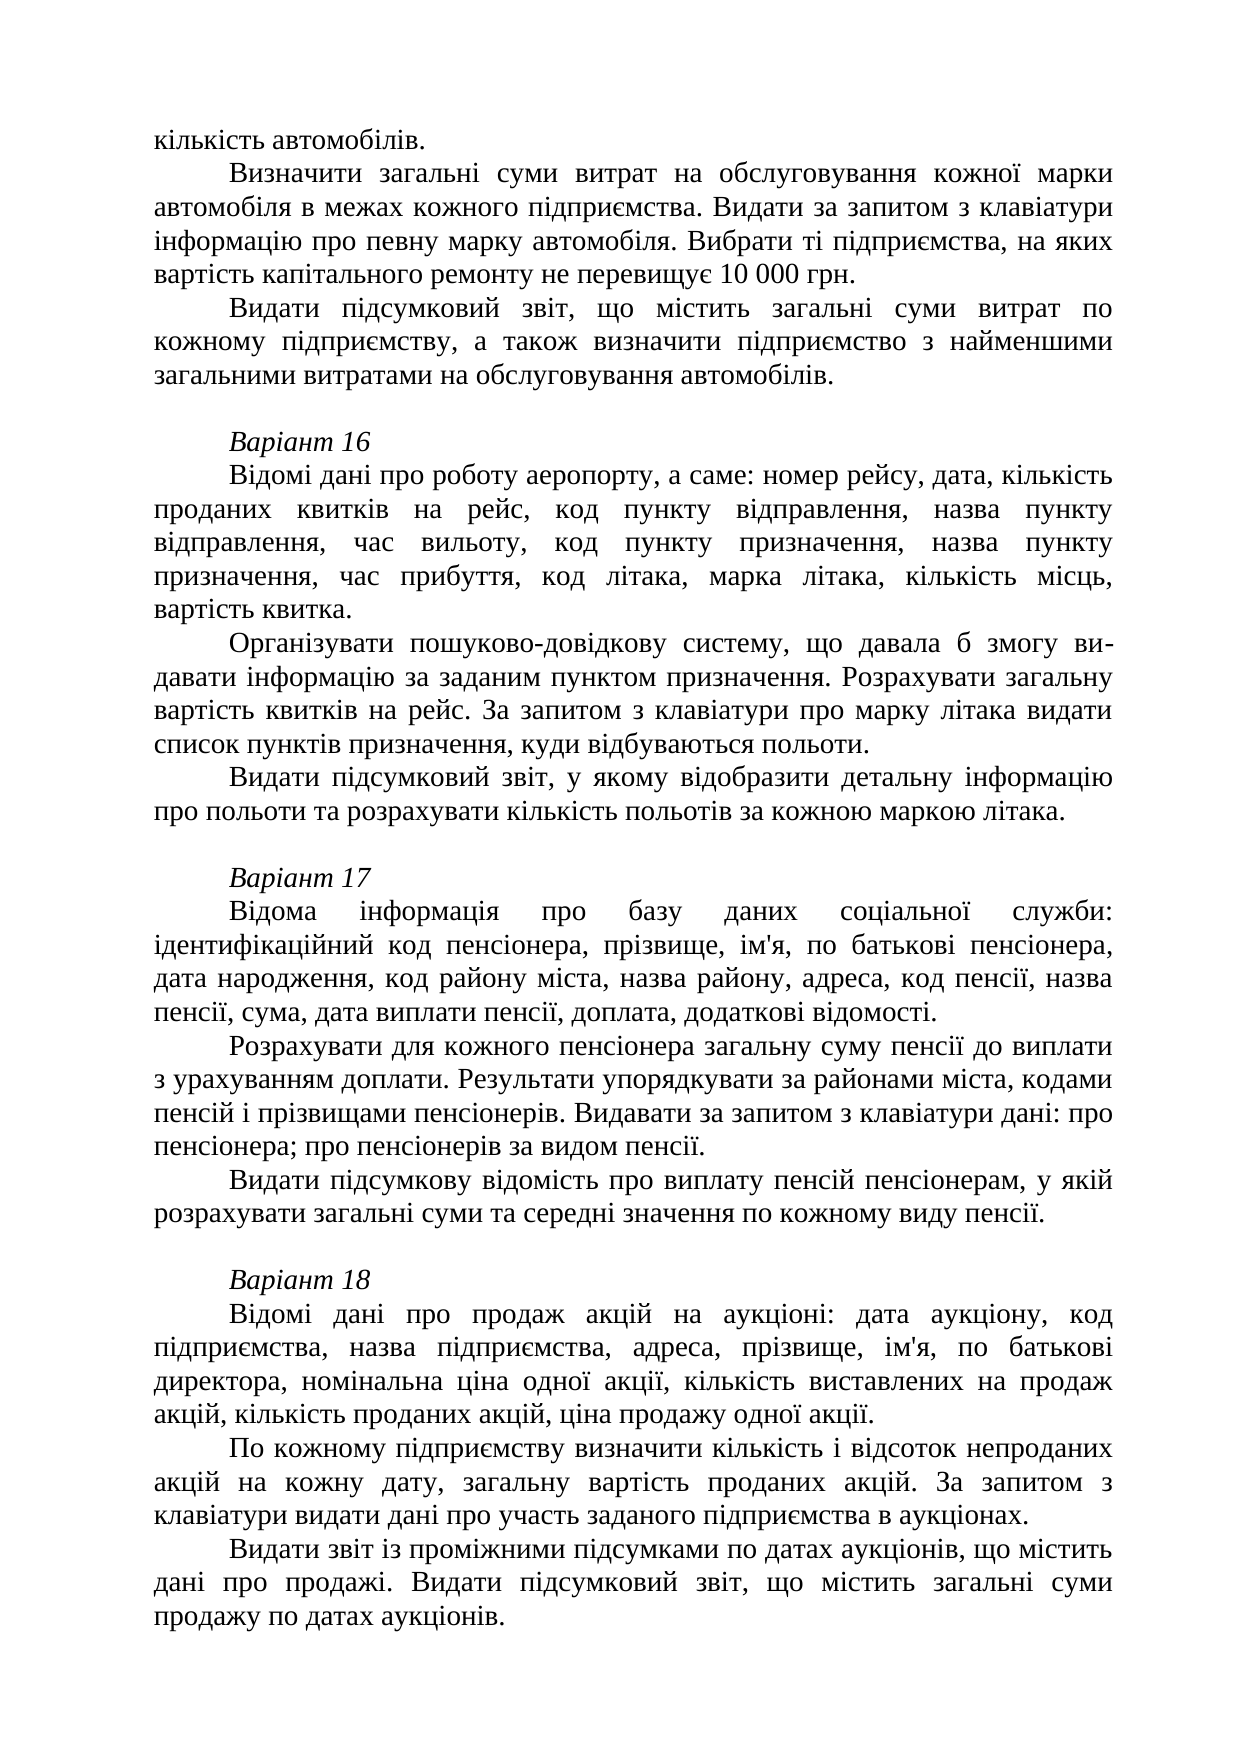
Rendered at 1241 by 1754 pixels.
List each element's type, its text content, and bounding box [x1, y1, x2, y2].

text Розрахувати для кожного пенсіонера загальну суму пенсії до виплати з урахуванням доплати. Результати упорядкувати за районами міста, кодами пенсій і прізвищами пенсіонерів. Видавати за запитом з клавіатури дані: про пенсіонера; про пенсіонерів за видом пенсії. [153, 1028, 1114, 1162]
text Варіант 18 [153, 1262, 1114, 1296]
text Видати звіт із проміжними підсумками по датах аукціонів, що містить дані про продажі. Видати підсумковий звіт, що містить загальні суми продажу по датах аукціонів. [153, 1531, 1114, 1631]
text Відомі дані про роботу аеропорту, а саме: номер рейсу, дата, кількість проданих квитків на рейс, код пункту відправлення, назва пункту відправлення, час вильоту, код пункту призначення, назва пункту призначення, час прибуття, код літака, марка літака, кількість місць, вартість квитка. [153, 457, 1114, 625]
text Відомі дані про продаж акцій на аукціоні: дата аукціону, код підприємства, назва підприємства, адреса, прізвище, ім'я, по батькові директора, номінальна ціна одної акції, кількість виставлених на продаж акцій, кількість проданих акцій, ціна продажу одної акції. [153, 1296, 1114, 1430]
text Варіант 16 [153, 424, 1114, 457]
text Видати підсумковий звіт, у якому відобразити детальну інформацію про польоти та розрахувати кількість польотів за кожною маркою літака. [153, 759, 1114, 826]
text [153, 122, 1114, 156]
text Видати підсумковий звіт, що містить загальні суми витрат по кожному підприємству, а також визначити підприємство з найменшими загальними витратами на обслуговування автомобілів. [153, 290, 1114, 390]
text Варіант 17 [153, 860, 1114, 893]
text По кожному підприємству визначити кількість і відсоток непроданих акцій на кожну дату, загальну вартість проданих акцій. За запитом з клавіатури видати дані про участь заданого підприємства в аукціонах. [153, 1430, 1114, 1531]
text Відома інформація про базу даних соціальної служби: ідентифікаційний код пенсіонера, прізвище, ім'я, по батькові пенсіонера, дата народження, код району міста, назва району, адреса, код пенсії, назва пенсії, сума, дата виплати пенсії, доплата, додаткові відомості. [153, 893, 1114, 1028]
text Видати підсумкову відомість про виплату пенсій пенсіонерам, у якій розрахувати загальні суми та середні значення по кожному виду пенсії. [153, 1162, 1114, 1229]
text Визначити загальні суми витрат на обслуговування кожної марки автомобіля в межах кожного підприємства. Видати за запитом з клавіатури інформацію про певну марку автомобіля. Вибрати ті підприємства, на яких вартість капітального ремонту не перевищує 10 000 грн. [153, 156, 1114, 290]
text Організувати пошуково-довідкову систему, що давала б змогу видавати інформацію за заданим пунктом призначення. Розрахувати загальну вартість квитків на рейс. За запитом з клавіатури про марку літака видати список пунктів призначення, куди відбуваються польоти. [153, 625, 1114, 759]
